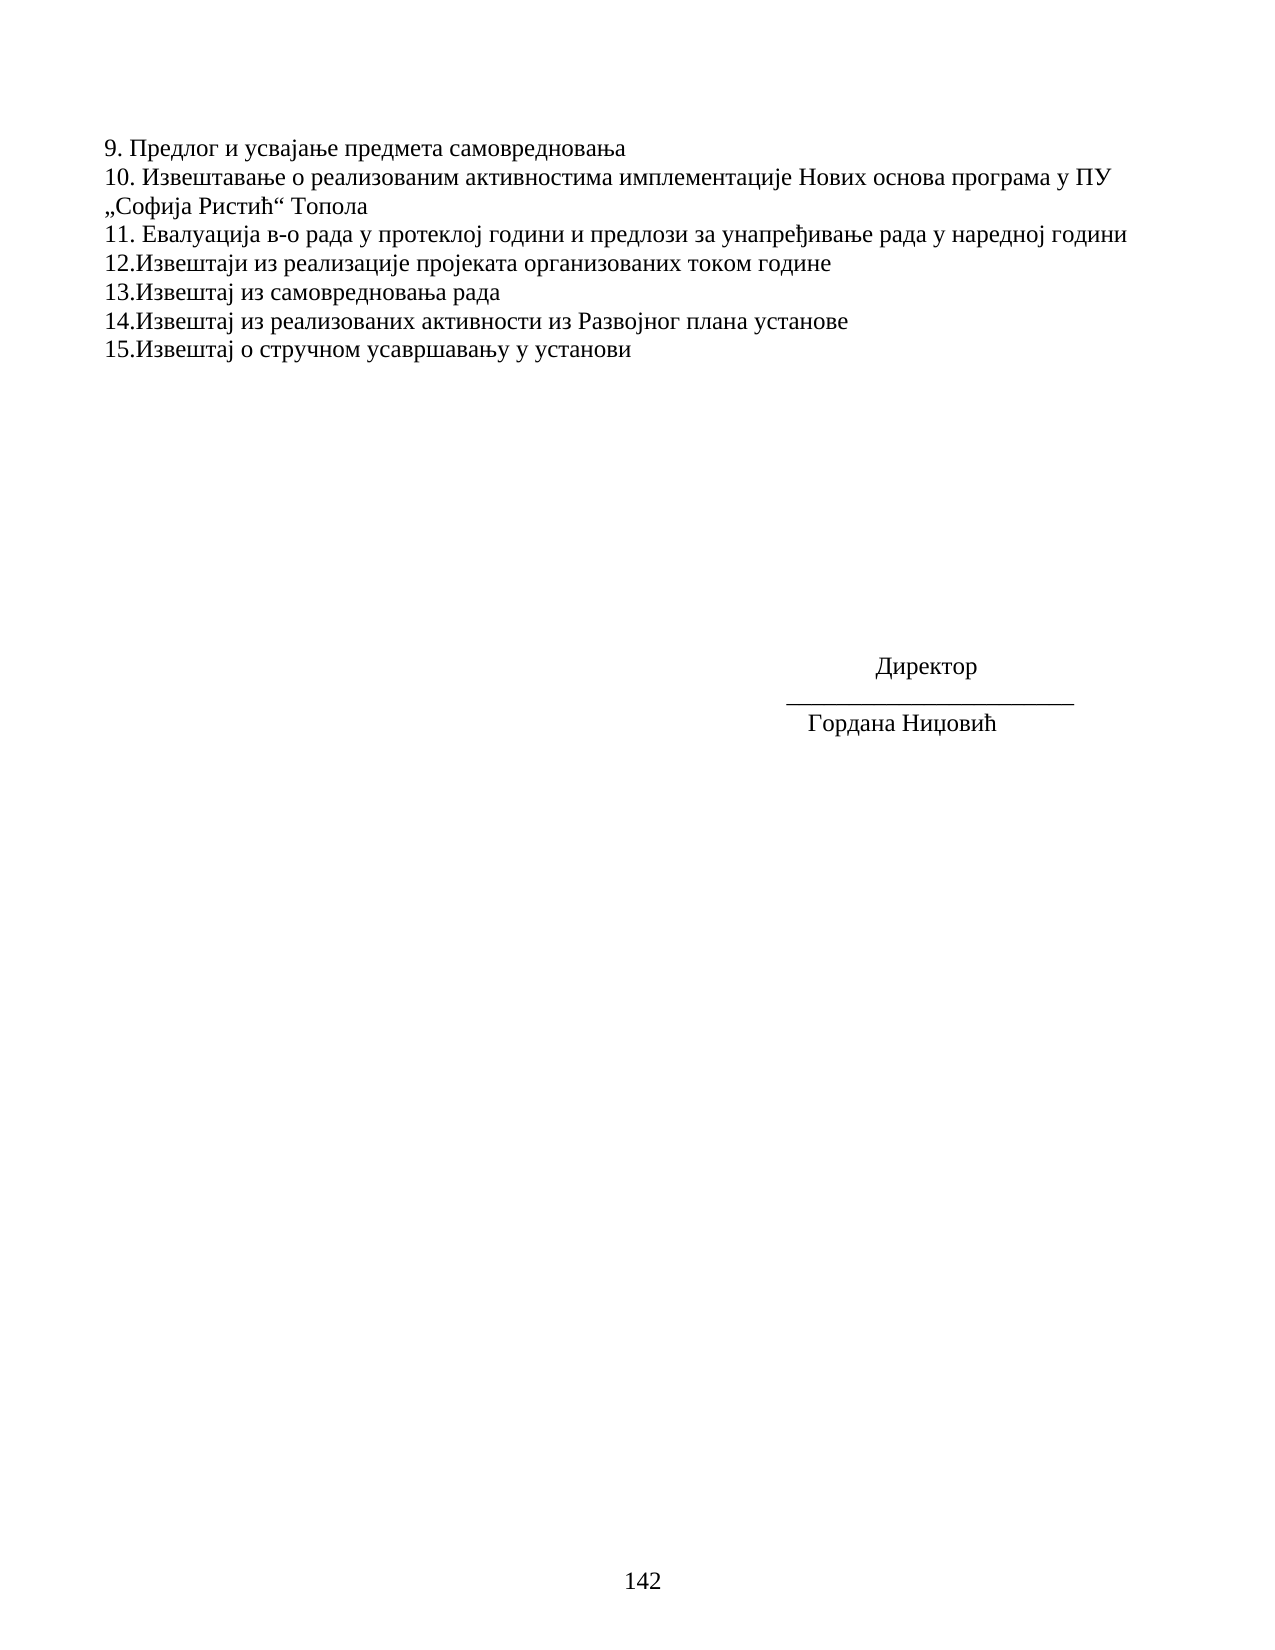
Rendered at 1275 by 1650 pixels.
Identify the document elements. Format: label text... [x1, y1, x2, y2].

text 13.Извештај из самовредновања рада [104, 277, 1181, 306]
text Директор [104, 651, 1181, 679]
text Гордана Ниџовић [104, 708, 1181, 737]
text 9. Предлог и усвајање предмета самовредновања [104, 133, 1181, 162]
text 10. Извештавање о реализованим активностима имплементације Нових основа програма у ПУ „Софија Ристић“ Топола [104, 162, 1181, 219]
text 14.Извештај из реализованих активности из Развојног плана установе [104, 306, 1181, 334]
text 12.Извештаји из реализације пројеката организованих током године [104, 248, 1181, 277]
text _______________________ [104, 679, 1181, 708]
text 11. Евалуација в-о рада у протеклој години и предлози за унапређивање рада у наредној години [104, 219, 1181, 248]
text 15.Извештај о стручном усавршавању у установи [104, 334, 1181, 363]
